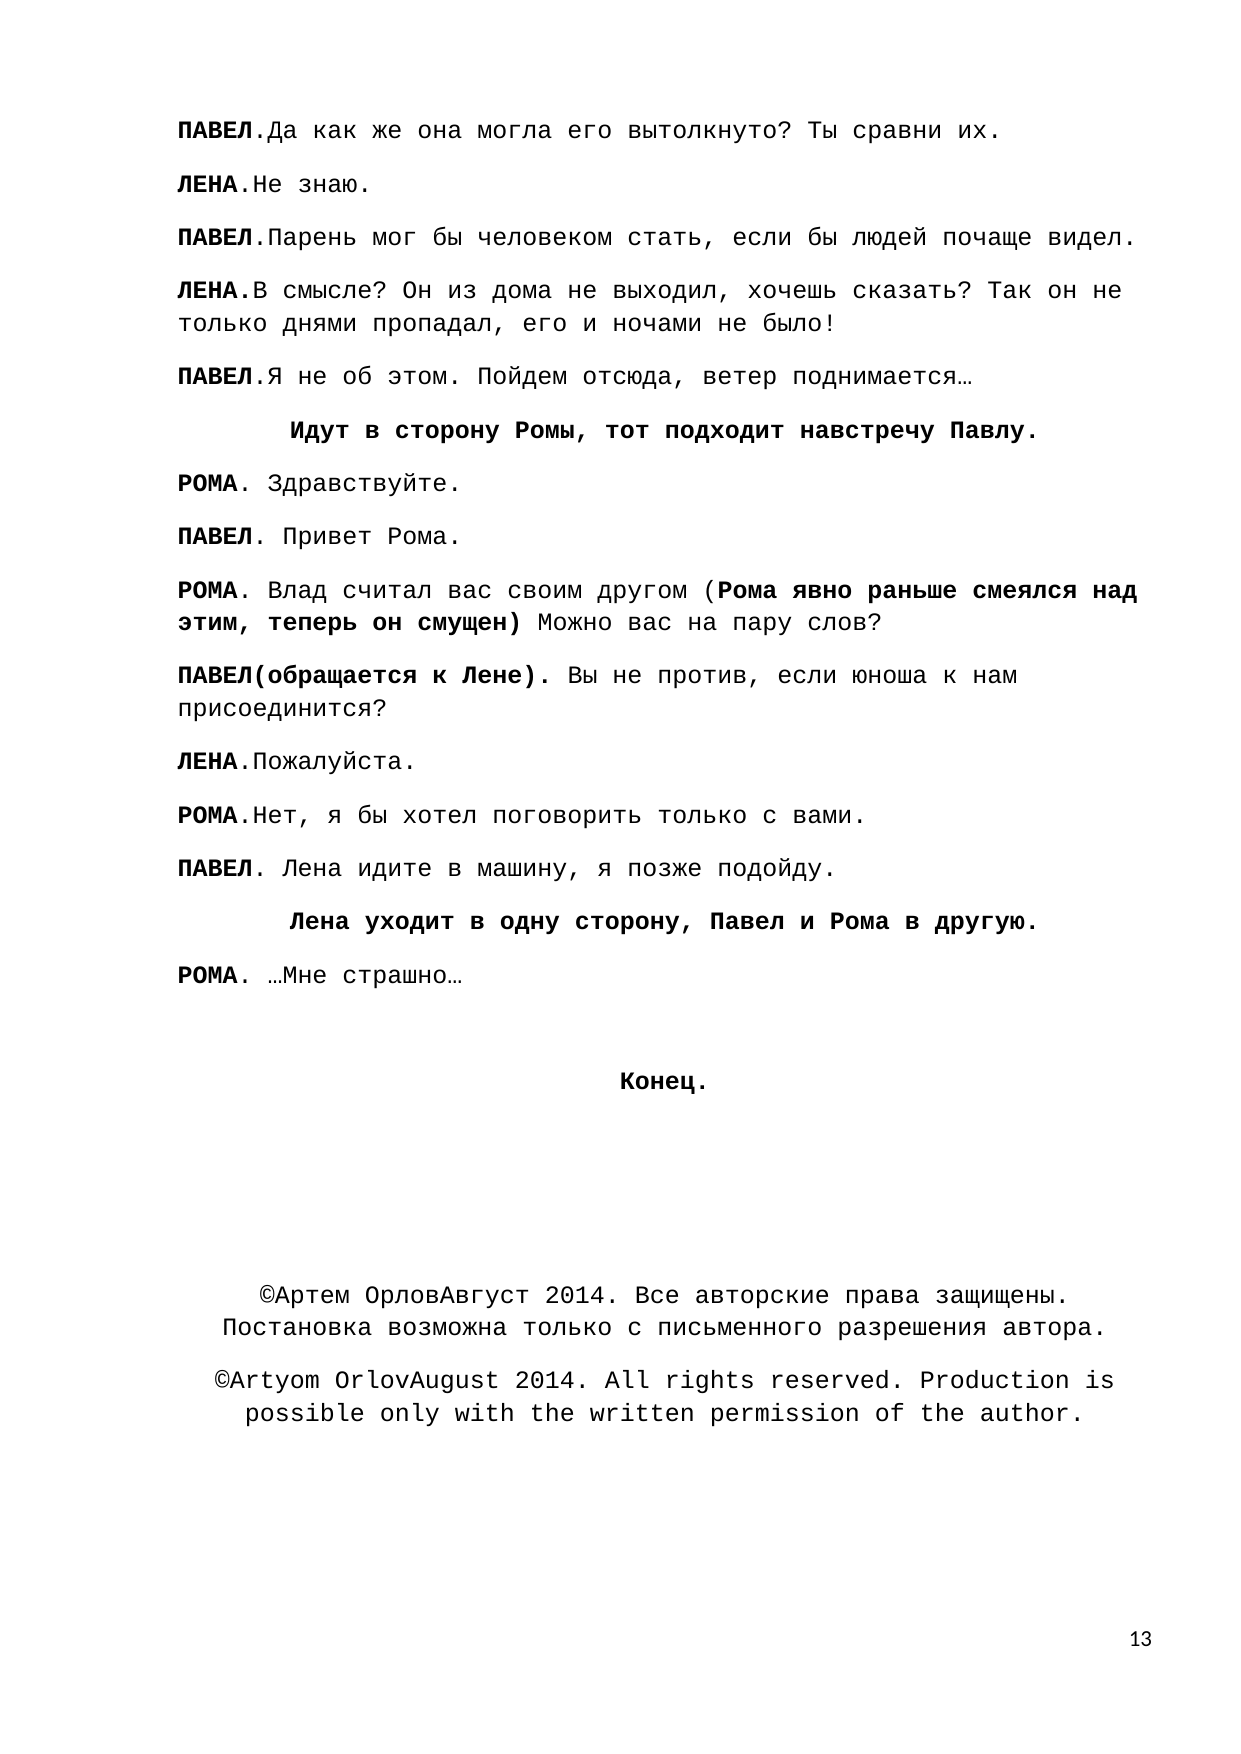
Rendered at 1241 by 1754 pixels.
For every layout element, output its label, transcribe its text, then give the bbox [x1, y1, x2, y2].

text ПАВЕЛ.Парень мог бы человеком стать, если бы людей почаще видел. [177, 225, 1152, 253]
text Конец. [177, 1069, 1152, 1097]
text ПАВЕЛ(обращается к Лене). Вы не против, если юноша к нам присоединится? [177, 663, 1152, 724]
text ПАВЕЛ. Привет Рома. [177, 524, 1152, 552]
text РОМА. …Мне страшно… [177, 962, 1152, 991]
text РОМА. Влад считал вас своим другом (Рома явно раньше смеялся над этим, теперь он смущен) Можно вас на пару слов? [177, 577, 1152, 638]
text ПАВЕЛ.Я не об этом. Пойдем отсюда, ветер поднимается… [177, 364, 1152, 392]
text ПАВЕЛ.Да как же она могла его вытолкнуто? Ты сравни их. [177, 118, 1152, 146]
text ©Artyom OrlovAugust 2014. All rights reserved. Production is possible only with the written permission of the author. [177, 1368, 1152, 1429]
text ©Артем ОрловАвгуст 2014. Все авторские права защищены. Постановка возможна только с письменного разрешения автора. [177, 1282, 1152, 1343]
text ЛЕНА.Не знаю. [177, 171, 1152, 200]
text ЛЕНА.Пожалуйста. [177, 749, 1152, 777]
text ЛЕНА.В смысле? Он из дома не выходил, хочешь сказать? Так он не только днями пропадал, его и ночами не было! [177, 278, 1152, 339]
text РОМА. Здравствуйте. [177, 471, 1152, 499]
text Лена уходит в одну сторону, Павел и Рома в другую. [177, 909, 1152, 937]
text Идут в сторону Ромы, тот подходит навстречу Павлу. [177, 417, 1152, 446]
text ПАВЕЛ. Лена идите в машину, я позже подойду. [177, 856, 1152, 884]
text РОМА.Нет, я бы хотел поговорить только с вами. [177, 802, 1152, 831]
